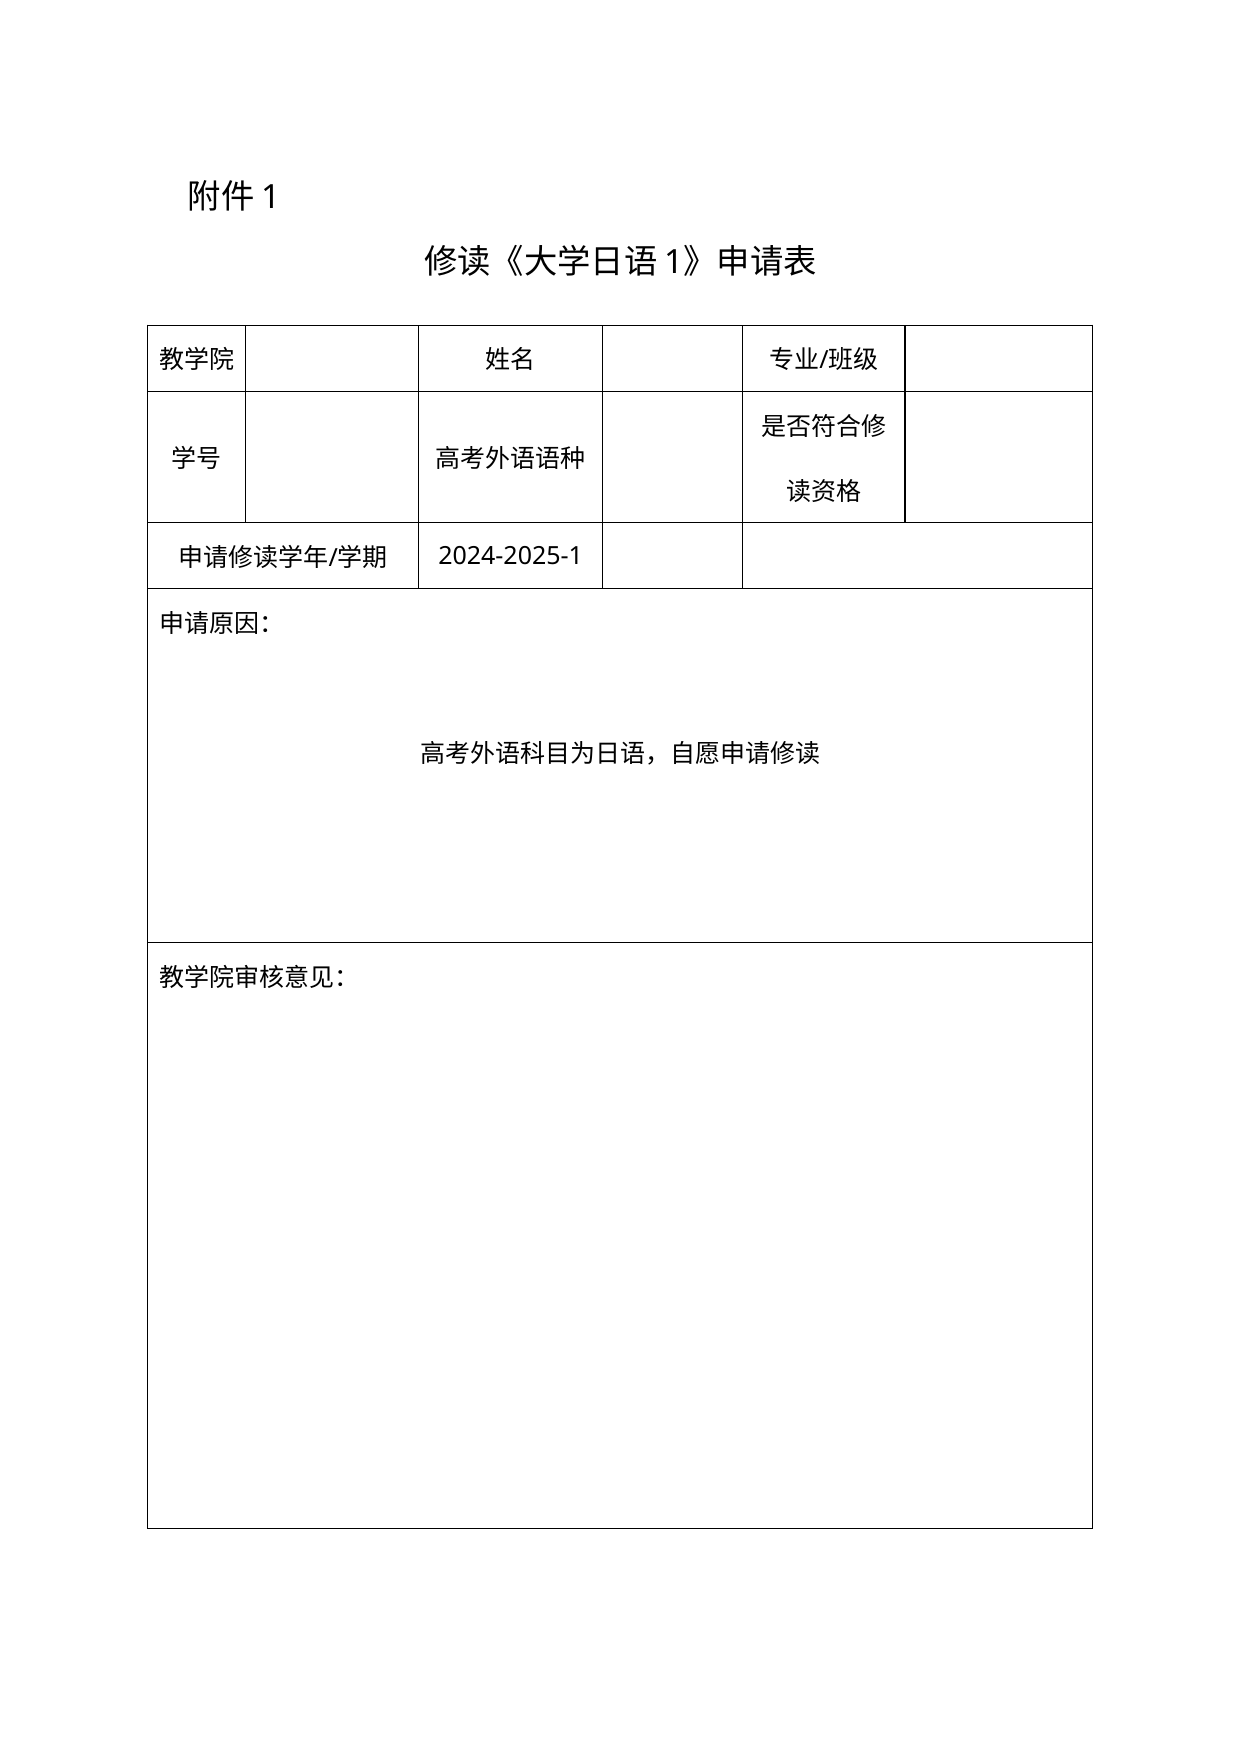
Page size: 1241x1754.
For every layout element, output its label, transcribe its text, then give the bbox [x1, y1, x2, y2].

table_cell 2024-2025-1 [419, 523, 602, 588]
table_cell 学号 [148, 392, 245, 522]
table_header [246, 326, 418, 391]
table_header [906, 326, 1092, 391]
text 附件1 [187, 162, 1053, 227]
table_cell [603, 523, 742, 588]
table_cell [246, 392, 418, 522]
table_cell [906, 392, 1092, 522]
text 修读《大学日语1》申请表 [187, 227, 1053, 292]
table_cell 申请修读学年/学期 [148, 523, 418, 588]
table_cell 申请原因： 高考外语科目为日语，自愿申请修读 [148, 589, 1092, 942]
table_cell [603, 392, 742, 522]
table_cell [148, 943, 1092, 1528]
table_header 姓名 [419, 326, 602, 391]
table_header 教学院 [148, 326, 245, 391]
table_cell [743, 523, 1092, 588]
table_cell 高考外语语种 [419, 392, 602, 522]
table_header 专业/班级 [743, 326, 904, 391]
table_cell 是否符合修读资格 [743, 392, 904, 522]
table_header [603, 326, 742, 391]
